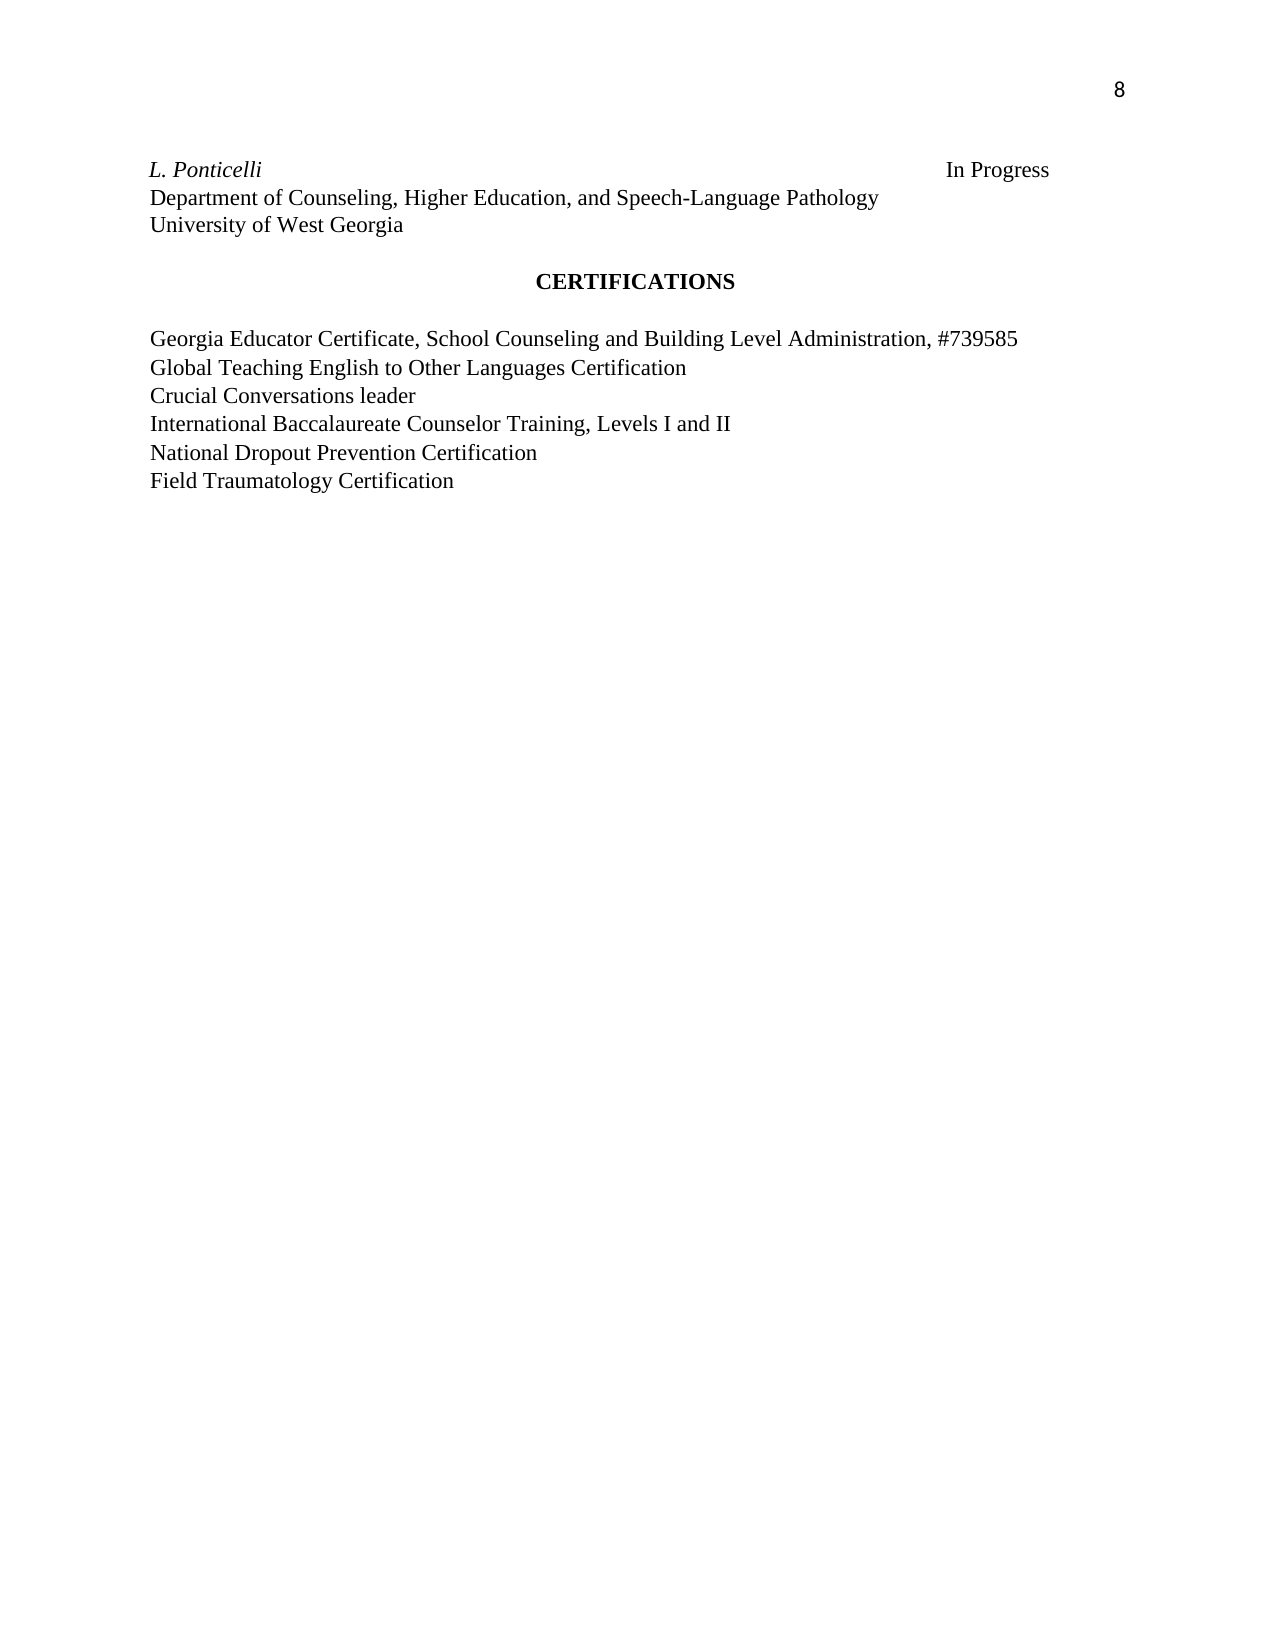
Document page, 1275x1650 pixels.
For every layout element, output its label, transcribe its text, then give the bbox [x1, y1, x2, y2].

text University of West Georgia [149, 211, 1121, 238]
text International Baccalaureate Counselor Training, Levels I and II [150, 411, 1125, 437]
text Georgia Educator Certificate, School Counseling and Building Level Administration, #739585 [150, 325, 1125, 352]
text Crucial Conversations leader [150, 382, 1125, 408]
text National Dropout Prevention Certification [150, 439, 1125, 465]
subtitle CERTIFICATIONS [150, 268, 1120, 294]
text Field Traumatology Certification [150, 467, 1125, 494]
text Global Teaching English to Other Languages Certification [150, 354, 1125, 380]
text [149, 184, 1121, 210]
text L. Ponticelli In Progress [148, 156, 1125, 182]
